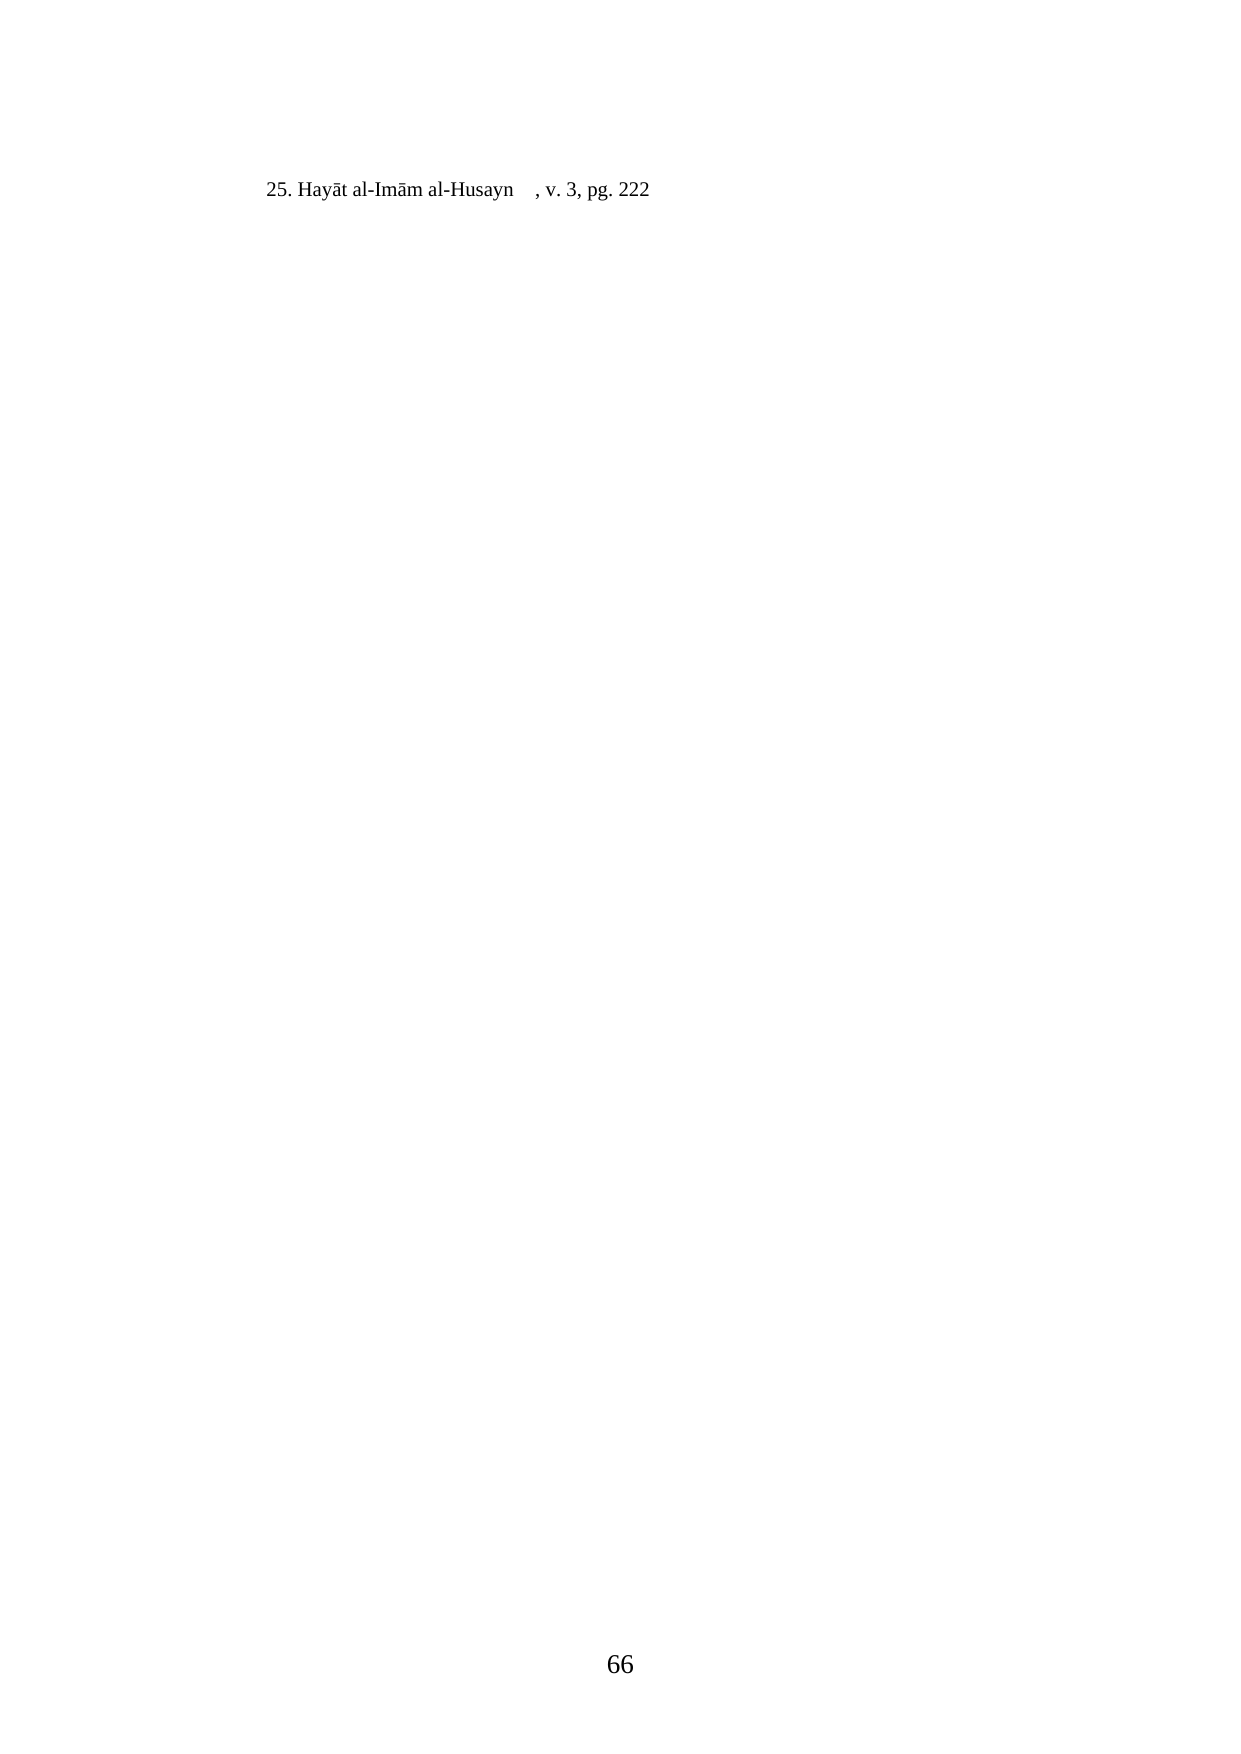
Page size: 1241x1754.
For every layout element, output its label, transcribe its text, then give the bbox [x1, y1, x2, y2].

text 25. Hayāt al-Imām al-Husayn , v. 3, pg. 222 [236, 177, 1004, 201]
